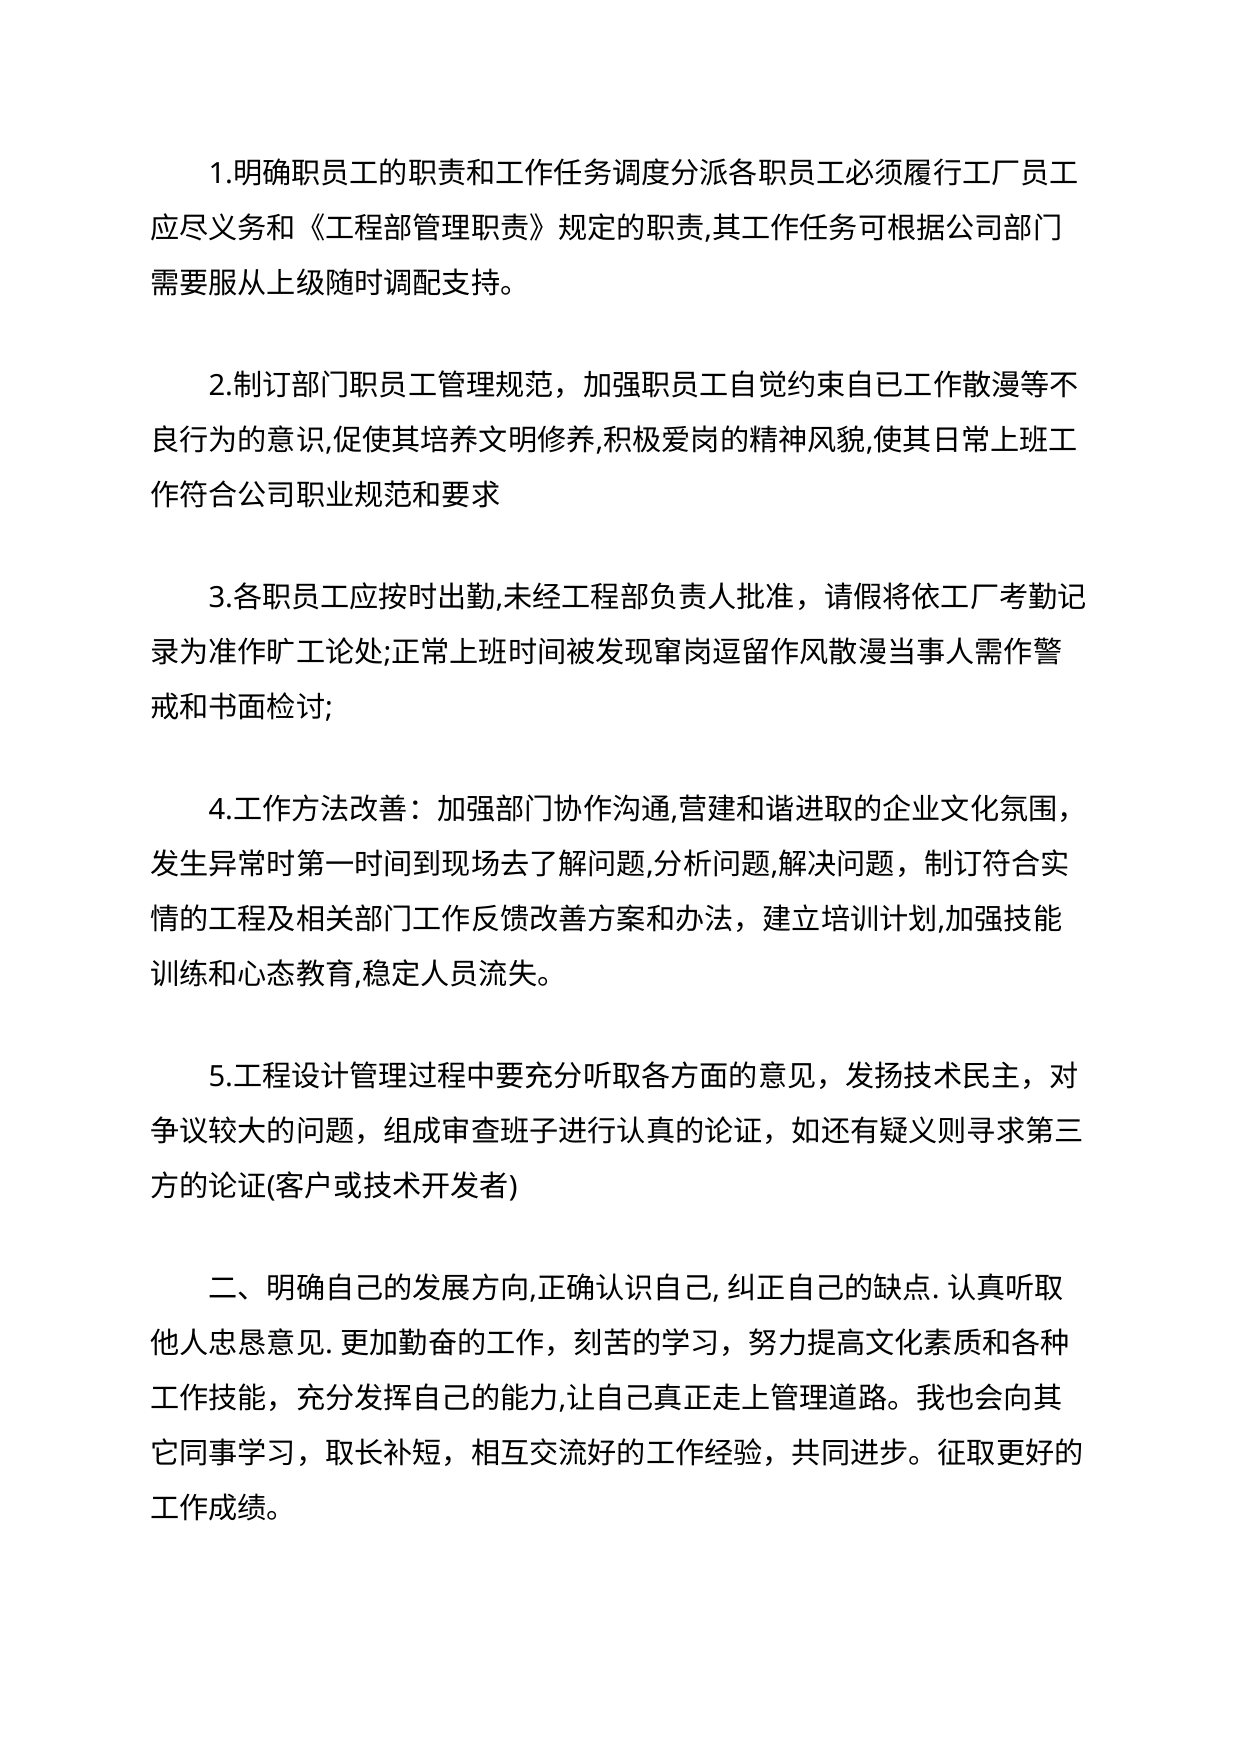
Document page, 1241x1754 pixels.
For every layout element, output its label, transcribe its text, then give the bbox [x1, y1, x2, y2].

text 1.明确职员工的职责和工作任务调度分派各职员工必须履行工厂员工应尽义务和《工程部管理职责》规定的职责,其工作任务可根据公司部门需要服从上级随时调配支持。 [150, 150, 1090, 302]
text 5.工程设计管理过程中要充分听取各方面的意见，发扬技术民主，对争议较大的问题，组成审查班子进行认真的论证，如还有疑义则寻求第三方的论证(客户或技术开发者) [150, 1052, 1090, 1205]
text 二、明确自己的发展方向,正确认识自己, 纠正自己的缺点. 认真听取他人忠恳意见. 更加勤奋的工作，刻苦的学习，努力提高文化素质和各种工作技能，充分发挥自己的能力,让自己真正走上管理道路。我也会向其它同事学习，取长补短，相互交流好的工作经验，共同进步。征取更好的工作成绩。 [150, 1264, 1090, 1527]
text 2.制订部门职员工管理规范，加强职员工自觉约束自已工作散漫等不良行为的意识,促使其培养文明修养,积极爱岗的精神风貌,使其日常上班工作符合公司职业规范和要求 [150, 362, 1090, 514]
text 4.工作方法改善：加强部门协作沟通,营建和谐进取的企业文化氛围，发生异常时第一时间到现场去了解问题,分析问题,解决问题，制订符合实情的工程及相关部门工作反馈改善方案和办法，建立培训计划,加强技能训练和心态教育,稳定人员流失。 [150, 786, 1090, 993]
text 3.各职员工应按时出勤,未经工程部负责人批准，请假将依工厂考勤记录为准作旷工论处;正常上班时间被发现窜岗逗留作风散漫当事人需作警戒和书面检讨; [150, 573, 1090, 726]
